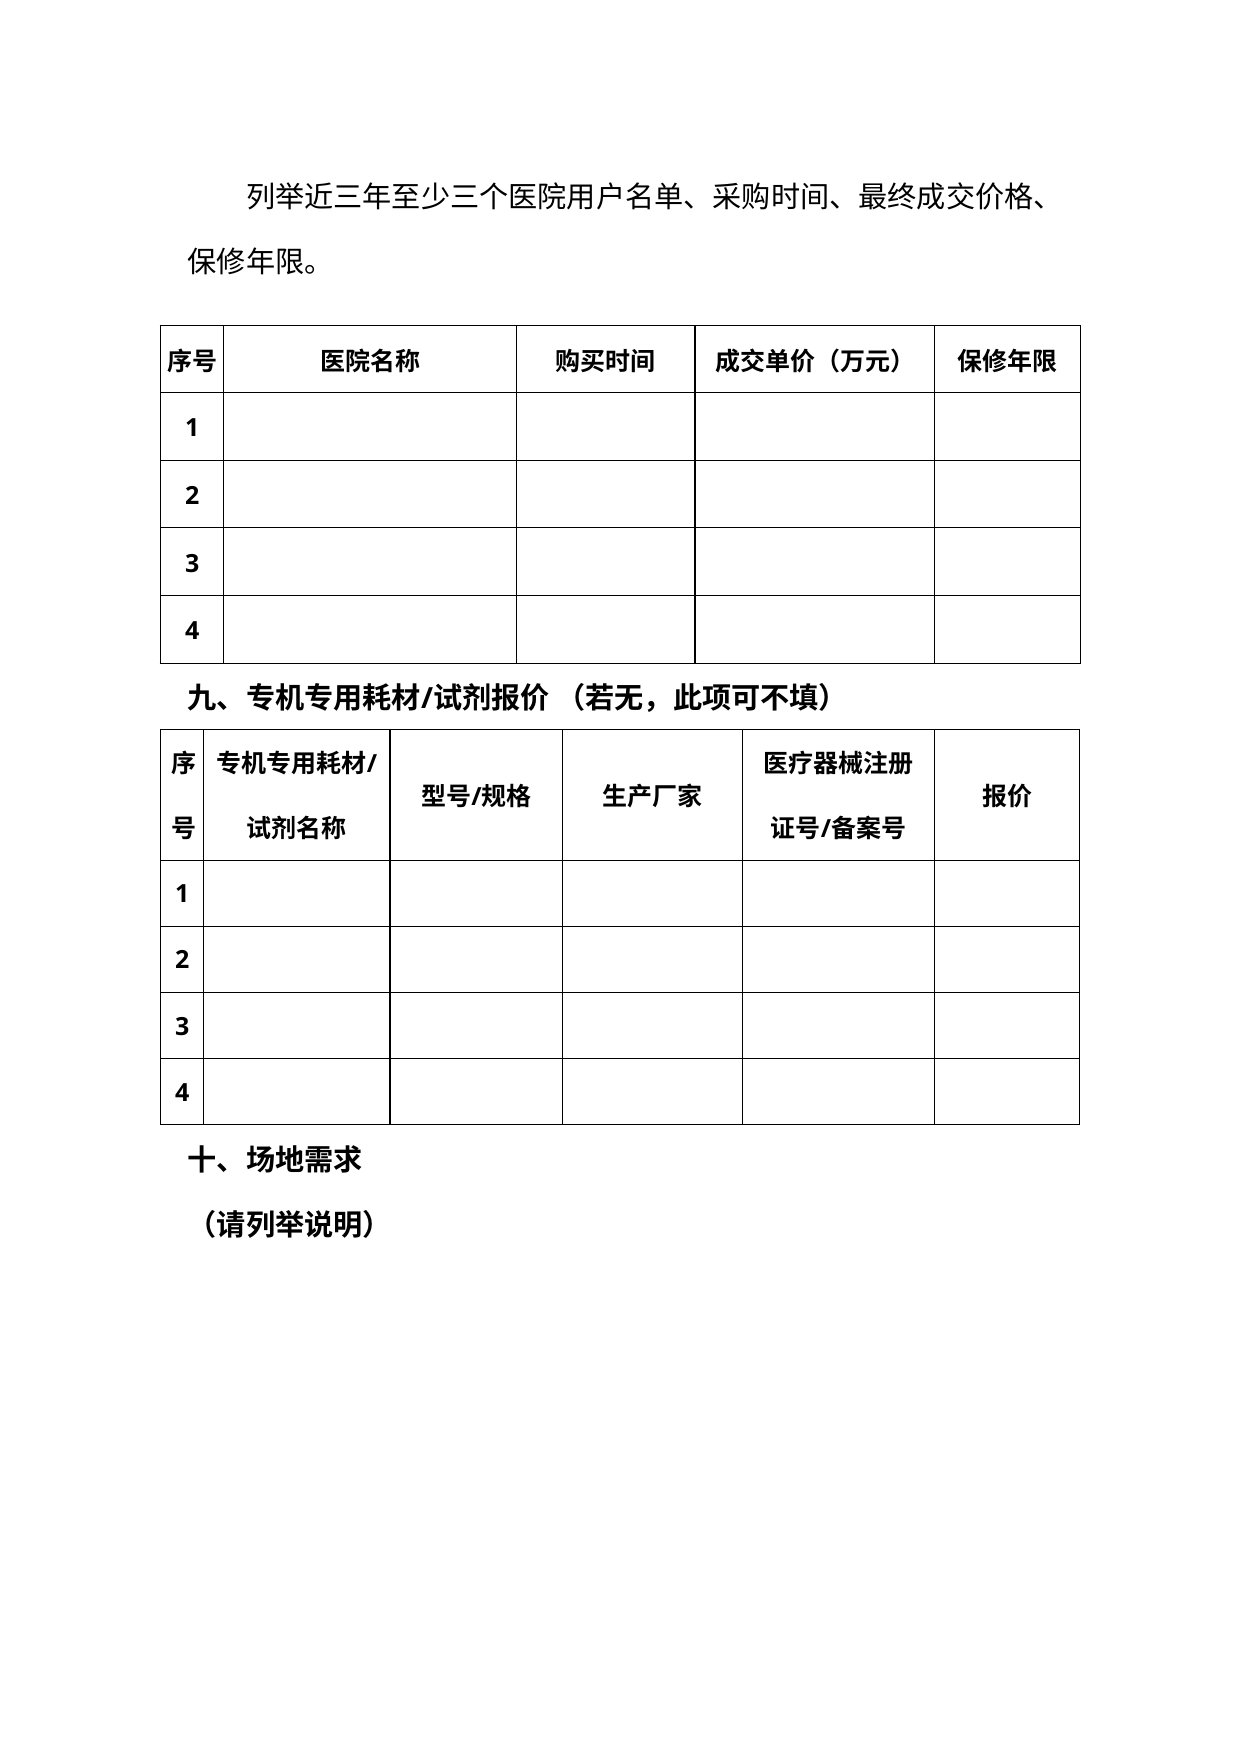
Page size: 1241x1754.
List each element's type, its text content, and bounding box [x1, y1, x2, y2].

table_cell [517, 461, 694, 527]
table_cell [224, 393, 516, 460]
table_cell [696, 393, 934, 460]
table_cell [391, 861, 562, 926]
table_cell [696, 461, 934, 527]
table_header 报价 [935, 730, 1079, 859]
table_cell [935, 861, 1079, 926]
table_cell [224, 596, 516, 662]
table_cell 4 [161, 596, 223, 662]
table_cell [743, 861, 934, 926]
table_cell [563, 927, 742, 992]
table_cell [391, 927, 562, 992]
table_cell [563, 1059, 742, 1124]
table_cell [935, 596, 1080, 662]
table_cell 1 [161, 393, 223, 460]
table_header 医院名称 [224, 326, 516, 392]
table_cell [743, 1059, 934, 1124]
text 列举近三年至少三个医院用户名单、采购时间、最终成交价格、保修年限。 [187, 162, 1053, 292]
table_header 购买时间 [517, 326, 694, 392]
table_cell [935, 993, 1079, 1058]
table_cell [696, 596, 934, 662]
table_cell 2 [161, 927, 203, 992]
table_cell [696, 528, 934, 595]
table_cell [224, 528, 516, 595]
table_cell 3 [161, 528, 223, 595]
table_cell [935, 461, 1080, 527]
table_cell [204, 1059, 389, 1124]
table_header 序号 [161, 730, 203, 859]
table_cell 1 [161, 861, 203, 926]
table_cell [743, 927, 934, 992]
table_cell [517, 596, 694, 662]
table_cell [743, 993, 934, 1058]
table_header 成交单价（万元） [696, 326, 934, 392]
table_cell [517, 528, 694, 595]
list 专机专用耗材/试剂报价 （若无，此项可不填） [187, 664, 1053, 728]
table_cell [563, 861, 742, 926]
table_cell [935, 528, 1080, 595]
table_header 型号/规格 [391, 730, 562, 859]
table_cell [563, 993, 742, 1058]
table_header 保修年限 [935, 326, 1080, 392]
table_cell 2 [161, 461, 223, 527]
table_cell [204, 993, 389, 1058]
table_cell [517, 393, 694, 460]
table_header 专机专用耗材/试剂名称 [204, 730, 389, 859]
table_cell [935, 927, 1079, 992]
table_cell [935, 1059, 1079, 1124]
table_cell [224, 461, 516, 527]
table_cell [391, 993, 562, 1058]
list 场地需求 [187, 1125, 1053, 1190]
table_header 序号 [161, 326, 223, 392]
table_cell 3 [161, 993, 203, 1058]
table_cell 4 [161, 1059, 203, 1124]
table_cell [204, 927, 389, 992]
table_header 生产厂家 [563, 730, 742, 859]
table_cell [391, 1059, 562, 1124]
table_cell [204, 861, 389, 926]
table_header 医疗器械注册证号/备案号 [743, 730, 934, 859]
text （请列举说明） [187, 1190, 1053, 1255]
table_cell [935, 393, 1080, 460]
